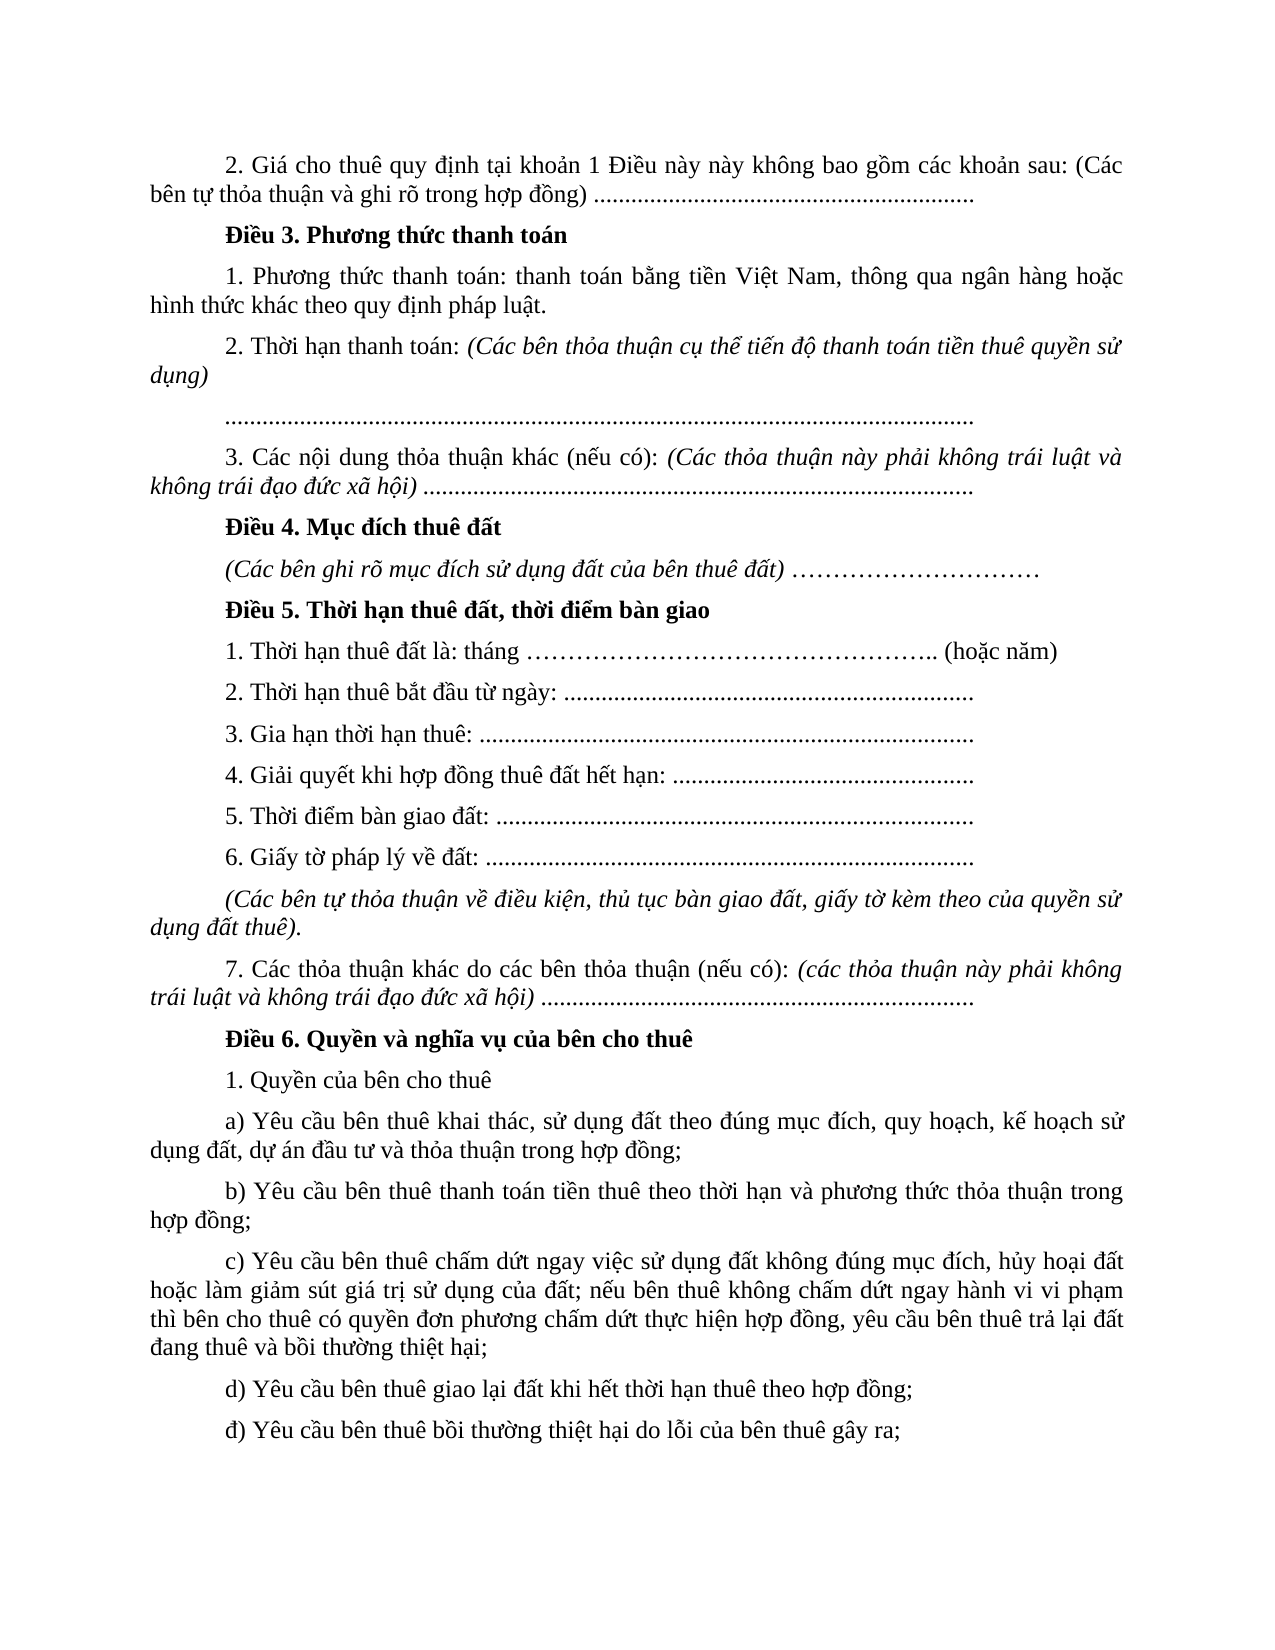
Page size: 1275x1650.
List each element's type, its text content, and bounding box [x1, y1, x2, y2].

text 2. Thời hạn thuê bắt đầu từ ngày: [150, 677, 1125, 706]
text 2. Giá cho thuê quy định tại khoản 1 Điều này này không bao gồm các khoản sau: (Các bên tự thỏa thuận và ghi rõ trong hợp đồng) [150, 150, 1125, 207]
text d) Yêu cầu bên thuê giao lại đất khi hết thời hạn thuê theo hợp đồng; [150, 1374, 1125, 1402]
text Điều 6. Quyền và nghĩa vụ của bên cho thuê [150, 1024, 1125, 1052]
text 3. Các nội dung thỏa thuận khác (nếu có): (Các thỏa thuận này phải không trái luật và không trái đạo đức xã hội) [150, 442, 1125, 500]
text 3. Gia hạn thời hạn thuê: [150, 719, 1125, 747]
text b) Yêu cầu bên thuê thanh toán tiền thuê theo thời hạn và phương thức thỏa thuận trong hợp đồng; [150, 1176, 1125, 1234]
text 7. Các thỏa thuận khác do các bên thỏa thuận (nếu có): (các thỏa thuận này phải không trái luật và không trái đạo đức xã hội) [150, 954, 1125, 1011]
text Điều 4. Mục đích thuê đất [150, 512, 1125, 541]
text 1. Thời hạn thuê đất là: tháng ………………………………………….. (hoặc năm) [150, 636, 1125, 665]
text Điều 5. Thời hạn thuê đất, thời điểm bàn giao [150, 595, 1125, 624]
text 4. Giải quyết khi hợp đồng thuê đất hết hạn: [150, 760, 1125, 789]
text Điều 3. Phương thức thanh toán [150, 220, 1125, 249]
text 1. Phương thức thanh toán: thanh toán bằng tiền Việt Nam, thông qua ngân hàng hoặc hình thức khác theo quy định pháp luật. [150, 261, 1125, 319]
text (Các bên ghi rõ mục đích sử dụng đất của bên thuê đất) ………………………… [150, 554, 1125, 582]
text c) Yêu cầu bên thuê chấm dứt ngay việc sử dụng đất không đúng mục đích, hủy hoại đất hoặc làm giảm sút giá trị sử dụng của đất; nếu bên thuê không chấm dứt ngay hành vi vi phạm thì bên cho thuê có quyền đơn phương chấm dứt thực hiện hợp đồng, yêu cầu bên thuê trả lại đất đang thuê và bồi thường thiệt hại; [150, 1246, 1125, 1361]
text 5. Thời điểm bàn giao đất: [150, 801, 1125, 830]
text a) Yêu cầu bên thuê khai thác, sử dụng đất theo đúng mục đích, quy hoạch, kế hoạch sử dụng đất, dự án đầu tư và thỏa thuận trong hợp đồng; [150, 1106, 1125, 1164]
text 2. Thời hạn thanh toán: (Các bên thỏa thuận cụ thể tiến độ thanh toán tiền thuê quyền sử dụng) [150, 331, 1125, 389]
text (Các bên tự thỏa thuận về điều kiện, thủ tục bàn giao đất, giấy tờ kèm theo của quyền sử dụng đất thuê). [150, 884, 1125, 941]
text 6. Giấy tờ pháp lý về đất: [150, 842, 1125, 871]
text 1. Quyền của bên cho thuê [150, 1065, 1125, 1094]
text đ) Yêu cầu bên thuê bồi thường thiệt hại do lỗi của bên thuê gây ra; [150, 1415, 1125, 1444]
